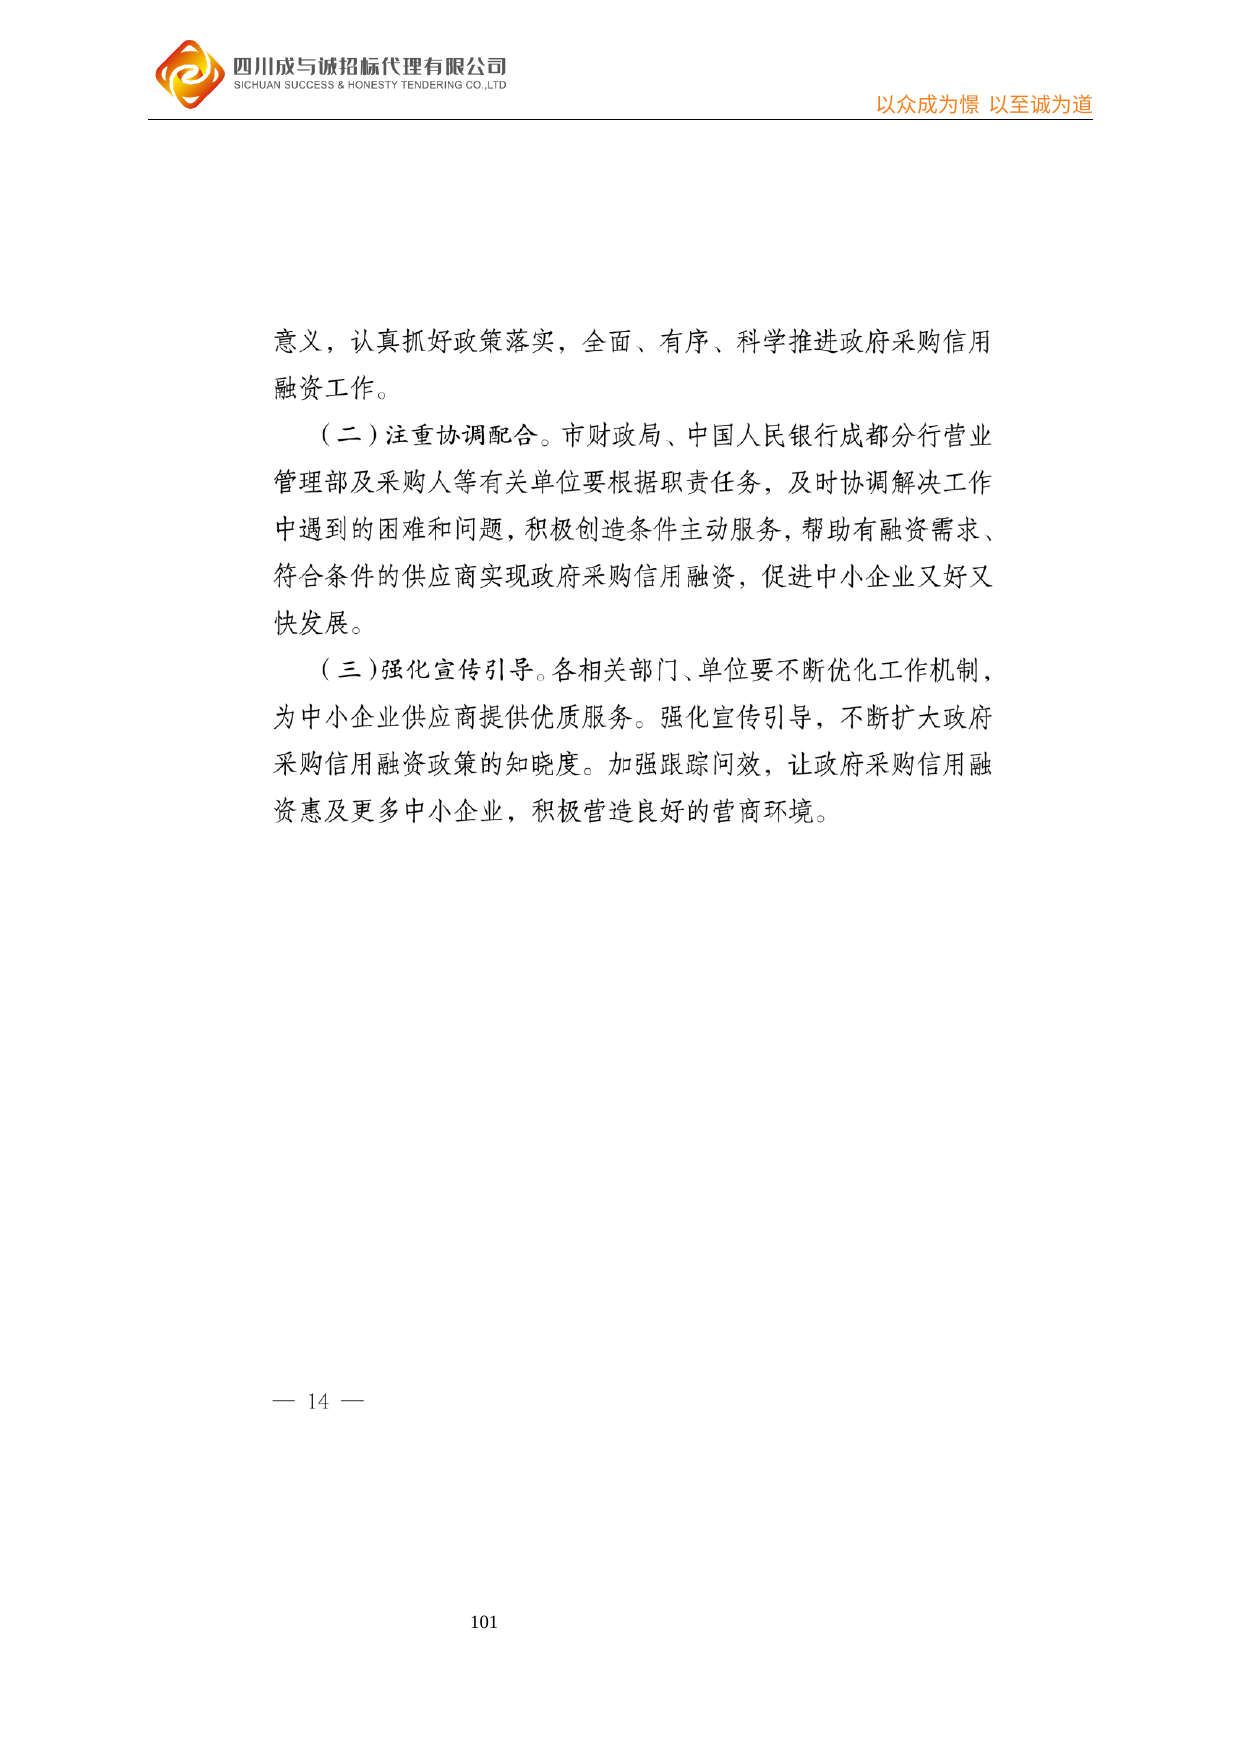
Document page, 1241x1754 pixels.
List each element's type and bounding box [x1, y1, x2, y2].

picture [147, 147, 1116, 1518]
picture [146, 32, 511, 111]
